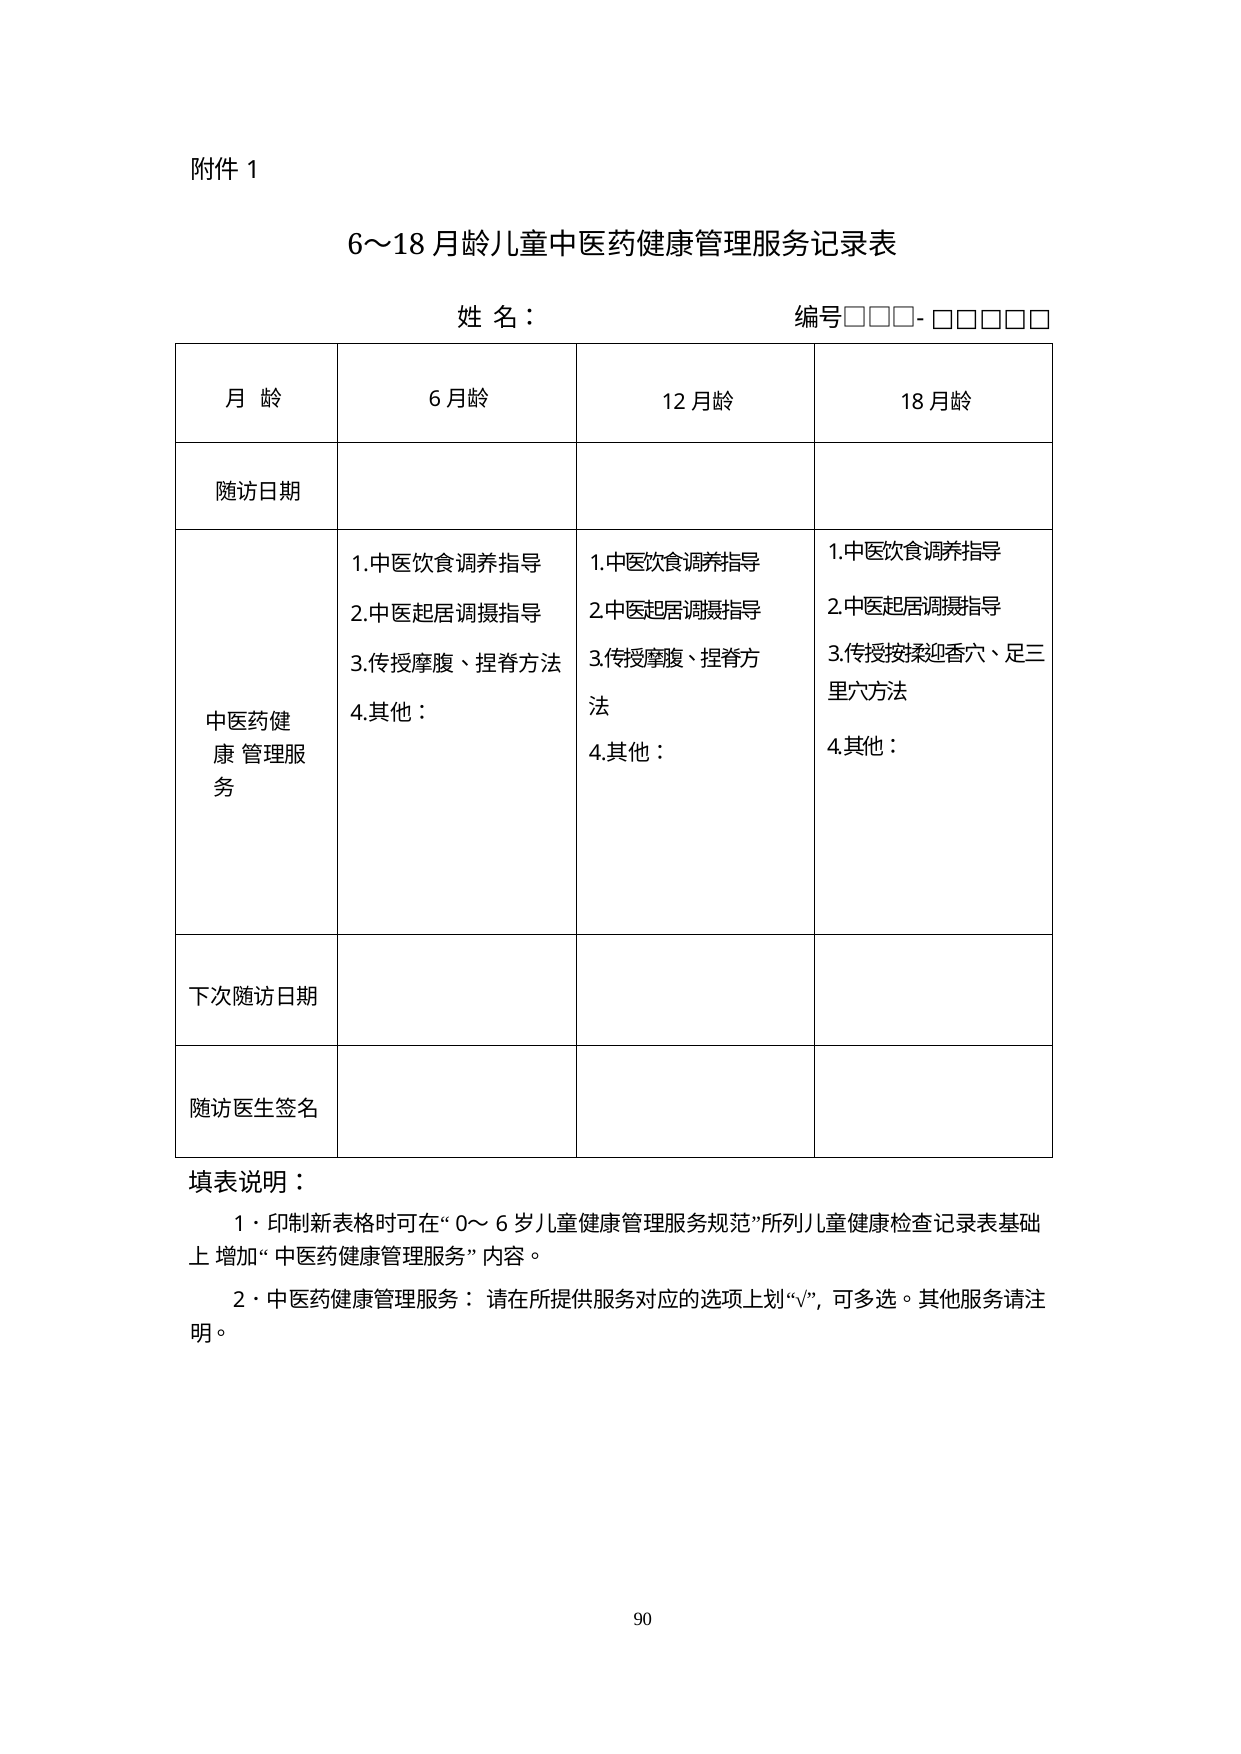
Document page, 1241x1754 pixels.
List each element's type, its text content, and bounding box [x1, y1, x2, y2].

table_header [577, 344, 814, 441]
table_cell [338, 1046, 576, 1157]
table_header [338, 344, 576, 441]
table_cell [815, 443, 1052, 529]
text 姓 名： 编号□□□- □□□□□ [176, 302, 1053, 333]
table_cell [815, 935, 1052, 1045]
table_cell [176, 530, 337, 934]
text 2．中医药健康管理服务： 请在所提供服务对应的选项上划“√”, 可多选。其他服务请注 明。 [190, 1284, 1054, 1347]
text 1．印制新表格时可在“ 0～ 6 岁儿童健康管理服务规范”所列儿童健康检查记录表基础上 增加“ 中医药健康管理服务” 内容。 [188, 1208, 1053, 1270]
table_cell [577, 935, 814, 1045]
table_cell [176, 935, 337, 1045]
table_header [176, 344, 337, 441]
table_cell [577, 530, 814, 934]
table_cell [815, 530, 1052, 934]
text 填表说明： [188, 1166, 1054, 1197]
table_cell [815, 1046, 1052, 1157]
text 6～18 月龄儿童中医药健康管理服务记录表 [347, 226, 1054, 262]
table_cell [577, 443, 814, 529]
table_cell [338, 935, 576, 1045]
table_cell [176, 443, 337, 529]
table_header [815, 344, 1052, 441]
text 附件 1 [190, 153, 1054, 184]
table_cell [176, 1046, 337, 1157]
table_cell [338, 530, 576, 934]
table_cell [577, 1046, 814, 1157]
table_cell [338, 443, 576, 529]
